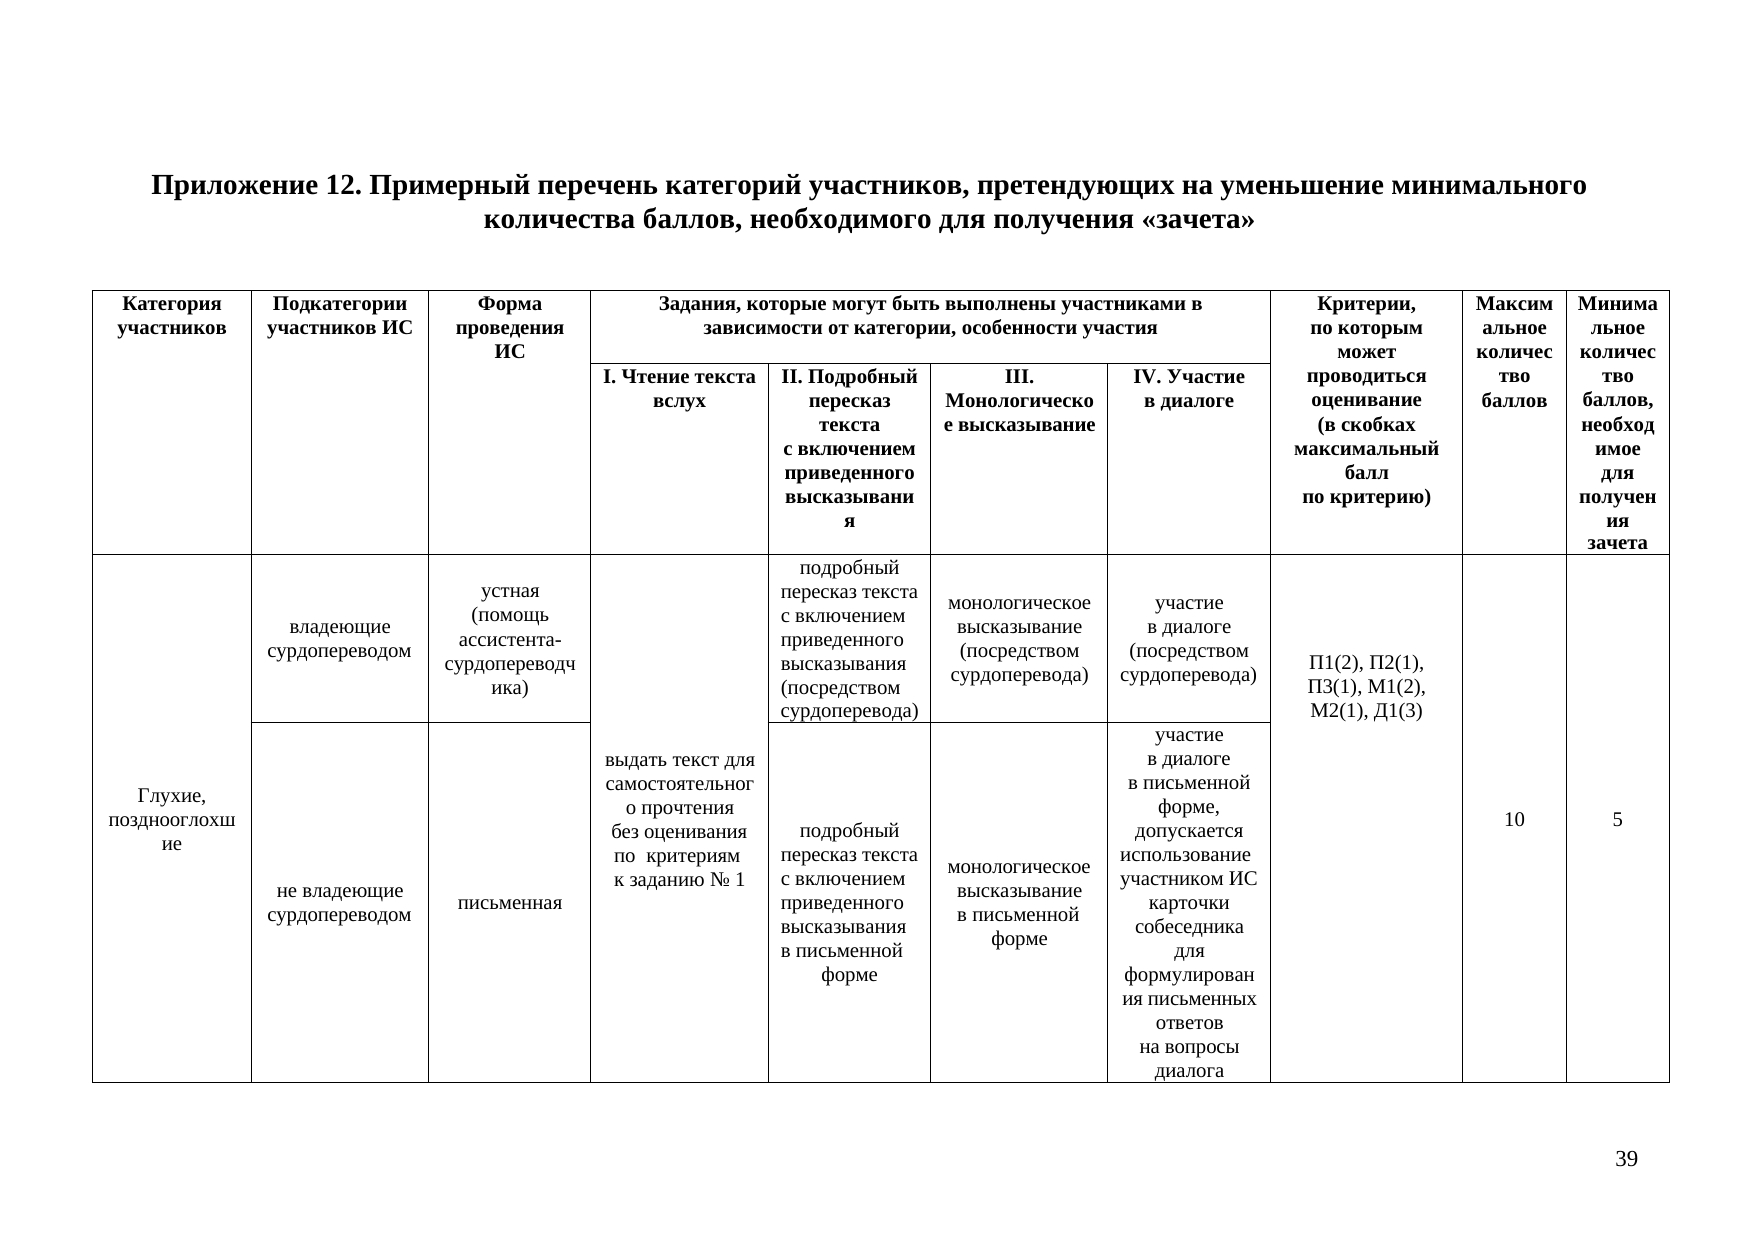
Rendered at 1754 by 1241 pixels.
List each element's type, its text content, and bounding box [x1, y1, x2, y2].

table_cell IV. Участие в диалоге [1108, 364, 1270, 554]
table_cell монологическое высказывание (посредством сурдоперевода) [931, 555, 1107, 722]
table_cell владеющие сурдопереводом [252, 555, 428, 722]
table_header Задания, которые могут быть выполнены участниками в зависимости от категории, особенности участия [591, 291, 1270, 363]
table_cell III. Монологическо е высказывание [931, 364, 1107, 554]
table_header Форма проведения ИС [429, 291, 590, 554]
table_cell участие в диалоге (посредством сурдоперевода) [1108, 555, 1270, 722]
table_cell участие в диалоге в письменной форме, допускается использование участником ИС карточки собеседника для формулирован ия письменных ответов на вопросы диалога [1108, 723, 1270, 1082]
table_header Подкатегории участников ИС [252, 291, 428, 554]
table_header Категория участников [93, 291, 251, 554]
table_cell Глухие, позднооглохш ие [93, 555, 251, 1082]
table_cell 10 [1463, 555, 1566, 1082]
table_header Критерии, по которым может проводиться оценивание (в скобках максимальный балл по критерию) [1271, 291, 1462, 554]
table_cell выдать текст для самостоятельног о прочтения без оценивания по критериям к заданию № 1 [591, 555, 768, 1082]
table_cell не владеющие сурдопереводом [252, 723, 428, 1082]
table_cell 5 [1567, 555, 1669, 1082]
table_cell монологическое высказывание в письменной форме [931, 723, 1107, 1082]
table_cell устная (помощь ассистента- сурдопереводч ика) [429, 555, 590, 722]
table_cell подробный пересказ текста с включением приведенного высказывания в письменной форме [769, 723, 930, 1082]
table_cell I. Чтение текста вслух [591, 364, 768, 554]
table_header Максим альное количес тво баллов [1463, 291, 1566, 554]
table_cell письменная [429, 723, 590, 1082]
table_cell подробный пересказ текста с включением приведенного высказывания (посредством сурдоперевода) [769, 555, 930, 722]
table_header Минима льное количес тво баллов, необход имое для получен ия зачета [1567, 291, 1669, 554]
subtitle Приложение 12. Примерный перечень категорий участников, претендующих на уменьшение минимального количества баллов, необходимого для получения «зачета» [151, 167, 1590, 234]
table_cell II. Подробный пересказ текста с включением приведенного высказывани я [769, 364, 930, 554]
table_cell П1(2), П2(1), П3(1), М1(2), М2(1), Д1(3) [1271, 555, 1462, 1082]
